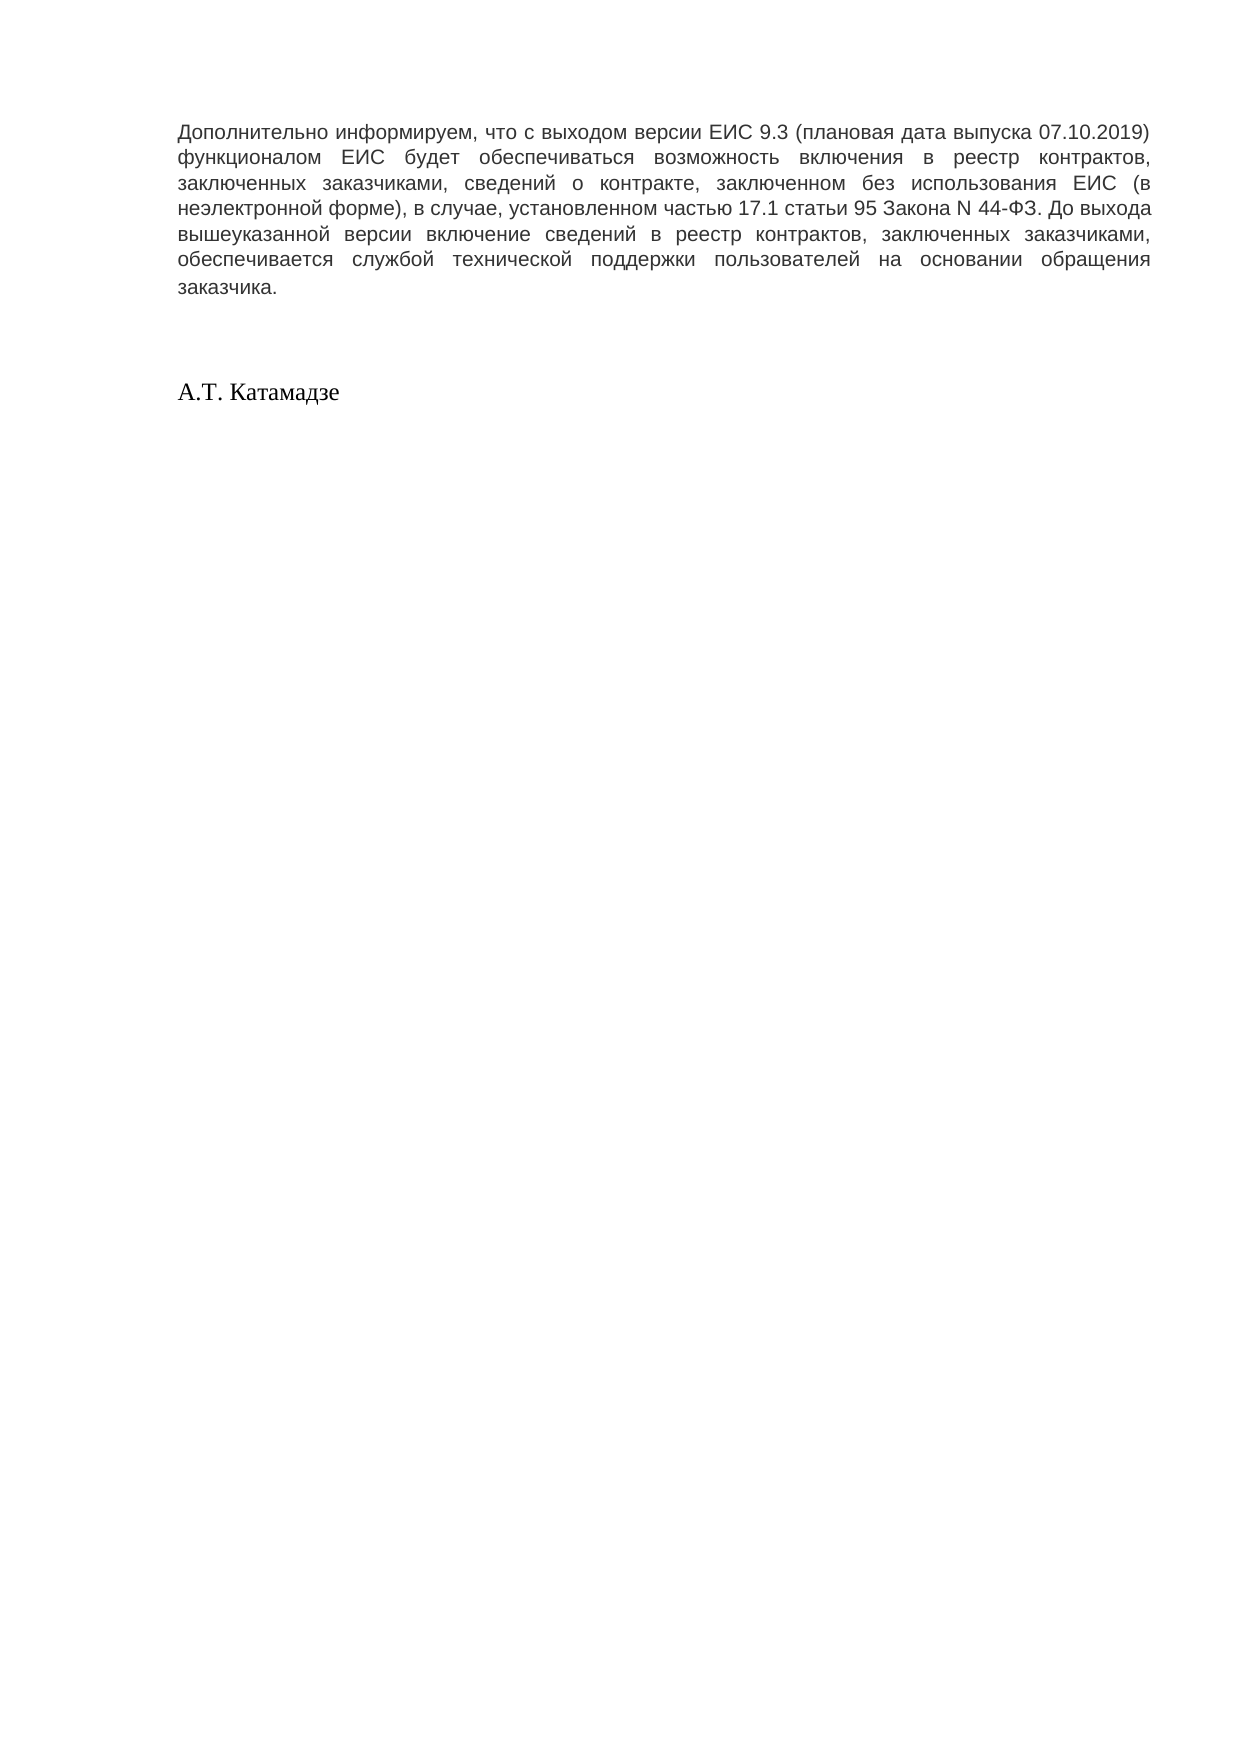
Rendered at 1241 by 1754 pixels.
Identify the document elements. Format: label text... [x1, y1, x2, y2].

text Дополнительно информируем, что с выходом версии ЕИС 9.3 (плановая дата выпуска 07.10.2019) функционалом ЕИС будет обеспечиваться возможность включения в реестр контрактов, заключенных заказчиками, сведений о контракте, заключенном без использования ЕИС (в неэлектронной форме), в случае, установленном частью 17.1 статьи 95 Закона N 44-ФЗ. До выхода вышеуказанной версии включение сведений в реестр контрактов, заключенных заказчиками, обеспечивается службой технической поддержки пользователей на основании обращения заказчика. [177, 118, 1152, 300]
text А.Т. Катамадзе [177, 377, 1152, 406]
